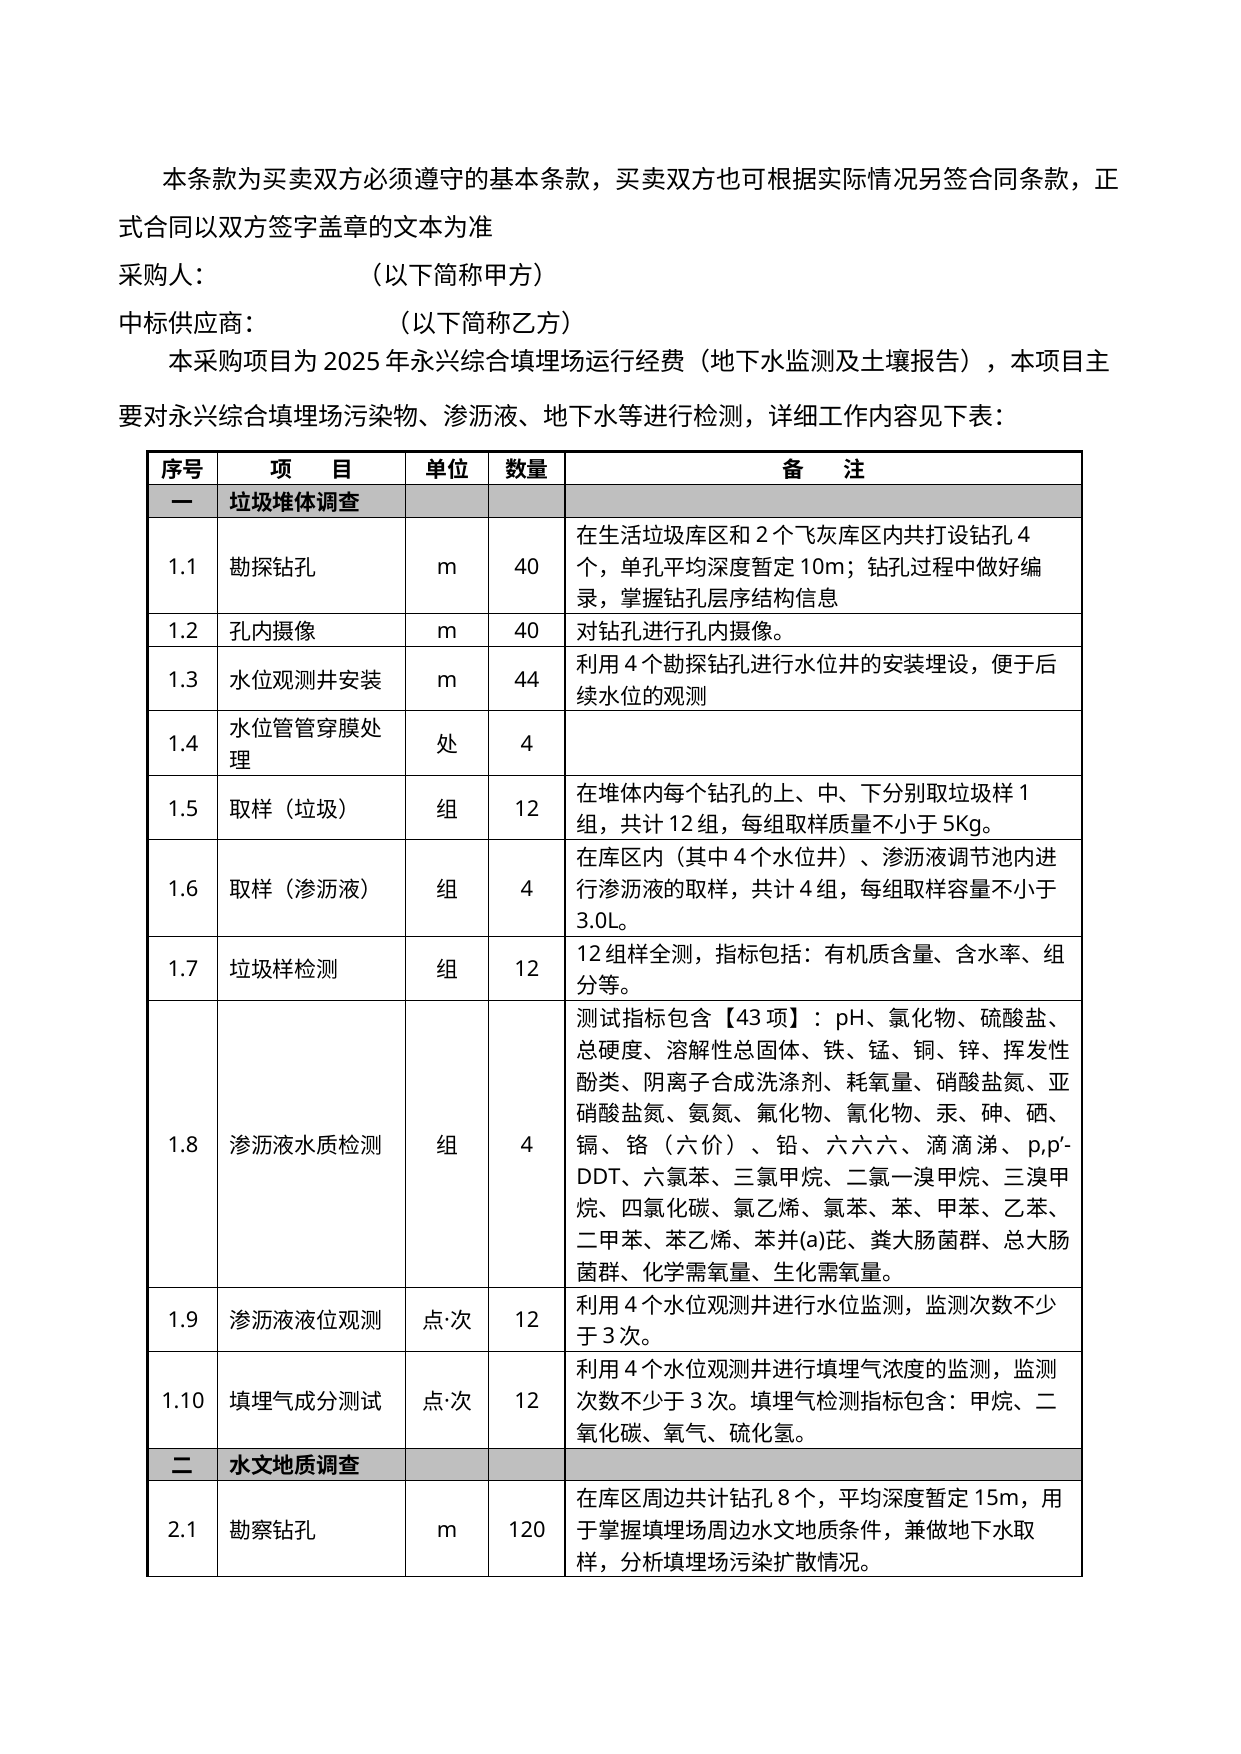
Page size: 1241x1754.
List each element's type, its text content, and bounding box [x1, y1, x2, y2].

table_cell 对钻孔进行孔内摄像。 [566, 614, 1081, 646]
table_cell 组 [406, 840, 488, 936]
table_cell 在库区内（其中4个水位井）、渗沥液调节池内进行渗沥液的取样，共计4组，每组取样容量不小于3.0L。 [566, 840, 1081, 936]
table_cell 40 [489, 614, 564, 646]
table_cell 在生活垃圾库区和2个飞灰库区内共打设钻孔4个，单孔平均深度暂定10m；钻孔过程中做好编录，掌握钻孔层序结构信息 [566, 518, 1081, 613]
table_cell 处 [406, 711, 488, 775]
text 本条款为买卖双方必须遵守的基本条款，买卖双方也可根据实际情况另签合同条款，正式合同以双方签字盖章的文本为准 [118, 150, 1122, 246]
table_cell 点·次 [406, 1288, 488, 1351]
table_cell 在堆体内每个钻孔的上、中、下分别取垃圾样1组，共计12组，每组取样质量不小于5Kg。 [566, 776, 1081, 839]
table_header 序号 [149, 453, 217, 484]
table_cell [489, 1449, 564, 1480]
table_cell 组 [406, 1001, 488, 1287]
table_cell 取样（渗沥液） [218, 840, 405, 936]
table_cell 1.9 [149, 1288, 217, 1351]
table_cell 水文地质调查 [218, 1449, 405, 1480]
table_cell [566, 485, 1081, 517]
table_cell 水位观测井安装 [218, 647, 405, 710]
table_cell m [406, 614, 488, 646]
table_cell 12 [489, 937, 564, 1000]
table_header 备 注 [566, 453, 1081, 484]
table_cell m [406, 647, 488, 710]
table_cell m [406, 1481, 488, 1576]
table_cell 1.5 [149, 776, 217, 839]
table_cell 44 [489, 647, 564, 710]
table_cell 1.6 [149, 840, 217, 936]
table_cell 水位管管穿膜处理 [218, 711, 405, 775]
table_cell 120 [489, 1481, 564, 1576]
table_cell 利用4个勘探钻孔进行水位井的安装埋设，便于后续水位的观测 [566, 647, 1081, 710]
table_cell 利用4个水位观测井进行填埋气浓度的监测，监测次数不少于3次。填埋气检测指标包含：甲烷、二氧化碳、氧气、硫化氢。 [566, 1352, 1081, 1447]
table_cell 4 [489, 711, 564, 775]
table_cell 1.8 [149, 1001, 217, 1287]
table_cell 在库区周边共计钻孔8个，平均深度暂定15m，用于掌握填埋场周边水文地质条件，兼做地下水取样，分析填埋场污染扩散情况。 [566, 1481, 1081, 1576]
table_cell [406, 485, 488, 517]
text 本采购项目为2025年永兴综合填埋场运行经费（地下水监测及土壤报告），本项目主要对永兴综合填埋场污染物、渗沥液、地下水等进行检测，详细工作内容见下表： [118, 342, 1122, 432]
table_cell 组 [406, 776, 488, 839]
table_header 数量 [489, 453, 564, 484]
table_cell 孔内摄像 [218, 614, 405, 646]
table_cell 4 [489, 840, 564, 936]
table_cell [566, 1449, 1081, 1480]
table_cell 渗沥液水质检测 [218, 1001, 405, 1287]
table_cell 1.1 [149, 518, 217, 613]
table_cell 勘察钻孔 [218, 1481, 405, 1576]
text 中标供应商： （以下简称乙方） [118, 294, 1122, 342]
table_cell 填埋气成分测试 [218, 1352, 405, 1447]
table_cell [406, 1449, 488, 1480]
table_cell 一 [149, 485, 217, 517]
table_cell m [406, 518, 488, 613]
table_header 项 目 [218, 453, 405, 484]
table_cell 12 [489, 776, 564, 839]
text 采购人： （以下简称甲方） [118, 246, 1122, 294]
table_cell 渗沥液液位观测 [218, 1288, 405, 1351]
table_cell 二 [149, 1449, 217, 1480]
table_cell 1.2 [149, 614, 217, 646]
table_cell 垃圾样检测 [218, 937, 405, 1000]
table_cell [566, 711, 1081, 775]
table_cell 点·次 [406, 1352, 488, 1447]
table_cell 12组样全测，指标包括：有机质含量、含水率、组分等。 [566, 937, 1081, 1000]
table_cell 利用4个水位观测井进行水位监测，监测次数不少于3次。 [566, 1288, 1081, 1351]
table_cell 4 [489, 1001, 564, 1287]
table_cell 12 [489, 1288, 564, 1351]
table_cell 1.4 [149, 711, 217, 775]
table_cell [489, 485, 564, 517]
table_cell 组 [406, 937, 488, 1000]
table_cell 1.10 [149, 1352, 217, 1447]
table_cell 40 [489, 518, 564, 613]
table_cell 1.3 [149, 647, 217, 710]
table_cell 垃圾堆体调查 [218, 485, 405, 517]
table_header 单位 [406, 453, 488, 484]
table_cell 取样（垃圾） [218, 776, 405, 839]
table_cell 勘探钻孔 [218, 518, 405, 613]
table_cell 2.1 [149, 1481, 217, 1576]
table_cell 测试指标包含【43项】：pH、氯化物、硫酸盐、总硬度、溶解性总固体、铁、锰、铜、锌、挥发性酚类、阴离子合成洗涤剂、耗氧量、硝酸盐氮、亚硝酸盐氮、氨氮、氟化物、氰化物、汞、砷、硒、镉、铬（六价）、铅、六六六、滴滴涕、p,p’-DDT、六氯苯、三氯甲烷、二氯一溴甲烷、三溴甲烷、四氯化碳、氯乙烯、氯苯、苯、甲苯、乙苯、二甲苯、苯乙烯、苯并(a)芘、粪大肠菌群、总大肠菌群、化学需氧量、生化需氧量。 [566, 1001, 1081, 1287]
table_cell 12 [489, 1352, 564, 1447]
table_cell 1.7 [149, 937, 217, 1000]
